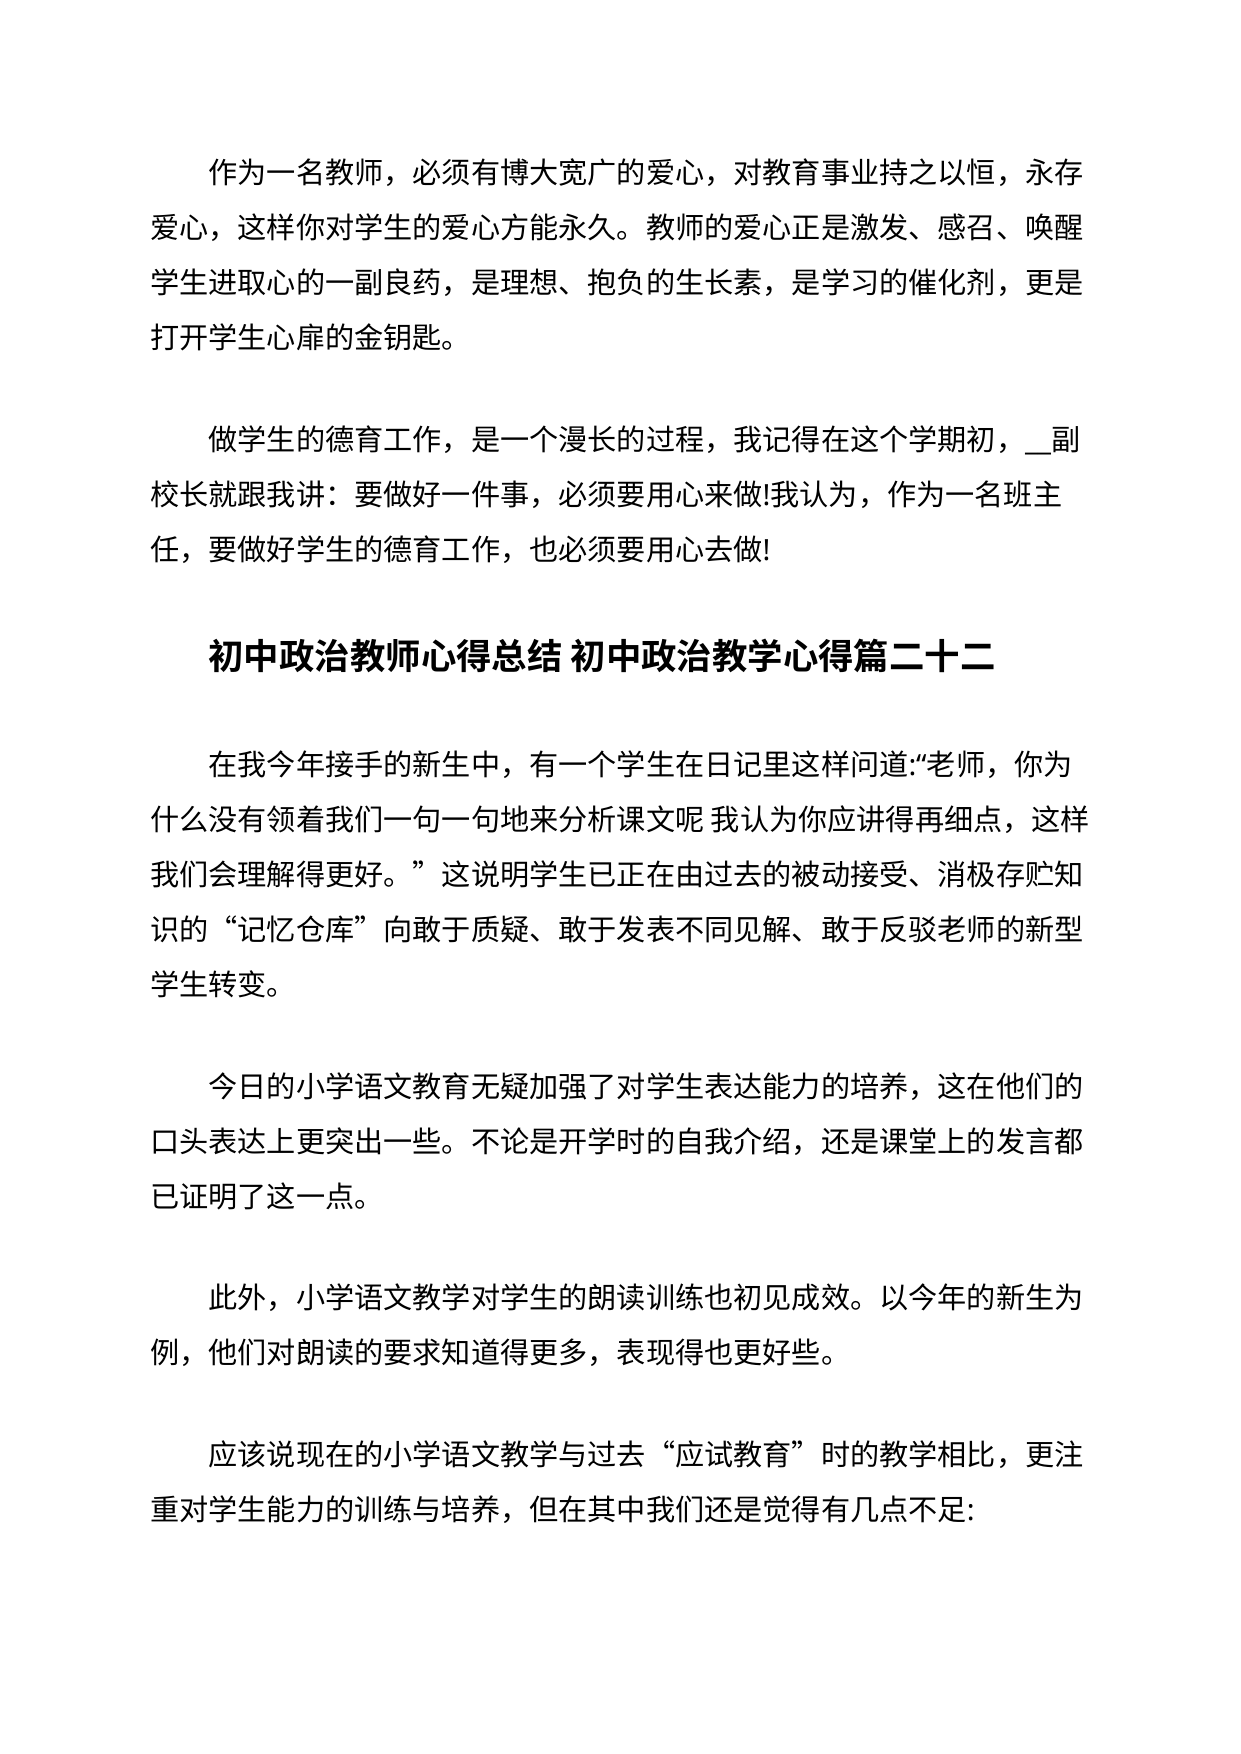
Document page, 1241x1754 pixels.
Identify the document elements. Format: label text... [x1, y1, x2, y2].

text 作为一名教师，必须有博大宽广的爱心，对教育事业持之以恒，永存爱心，这样你对学生的爱心方能永久。教师的爱心正是激发、感召、唤醒学生进取心的一副良药，是理想、抱负的生长素，是学习的催化剂，更是打开学生心扉的金钥匙。 [150, 150, 1090, 357]
text 做学生的德育工作，是一个漫长的过程，我记得在这个学期初，__副校长就跟我讲：要做好一件事，必须要用心来做!我认为，作为一名班主任，要做好学生的德育工作，也必须要用心去做! [150, 416, 1090, 569]
text 在我今年接手的新生中，有一个学生在日记里这样问道:“老师，你为什么没有领着我们一句一句地来分析课文呢 我认为你应讲得再细点，这样我们会理解得更好。”这说明学生已正在由过去的被动接受、消极存贮知识的“记忆仓库”向敢于质疑、敢于发表不同见解、敢于反驳老师的新型学生转变。 [150, 742, 1090, 1004]
text 今日的小学语文教育无疑加强了对学生表达能力的培养，这在他们的口头表达上更突出一些。不论是开学时的自我介绍，还是课堂上的发言都已证明了这一点。 [150, 1063, 1090, 1215]
text 初中政治教师心得总结 初中政治教学心得篇二十二 [150, 628, 1090, 680]
text 此外，小学语文教学对学生的朗读训练也初见成效。以今年的新生为例，他们对朗读的要求知道得更多，表现得也更好些。 [150, 1275, 1090, 1372]
text 应该说现在的小学语文教学与过去“应试教育”时的教学相比，更注重对学生能力的训练与培养，但在其中我们还是觉得有几点不足: [150, 1432, 1090, 1529]
